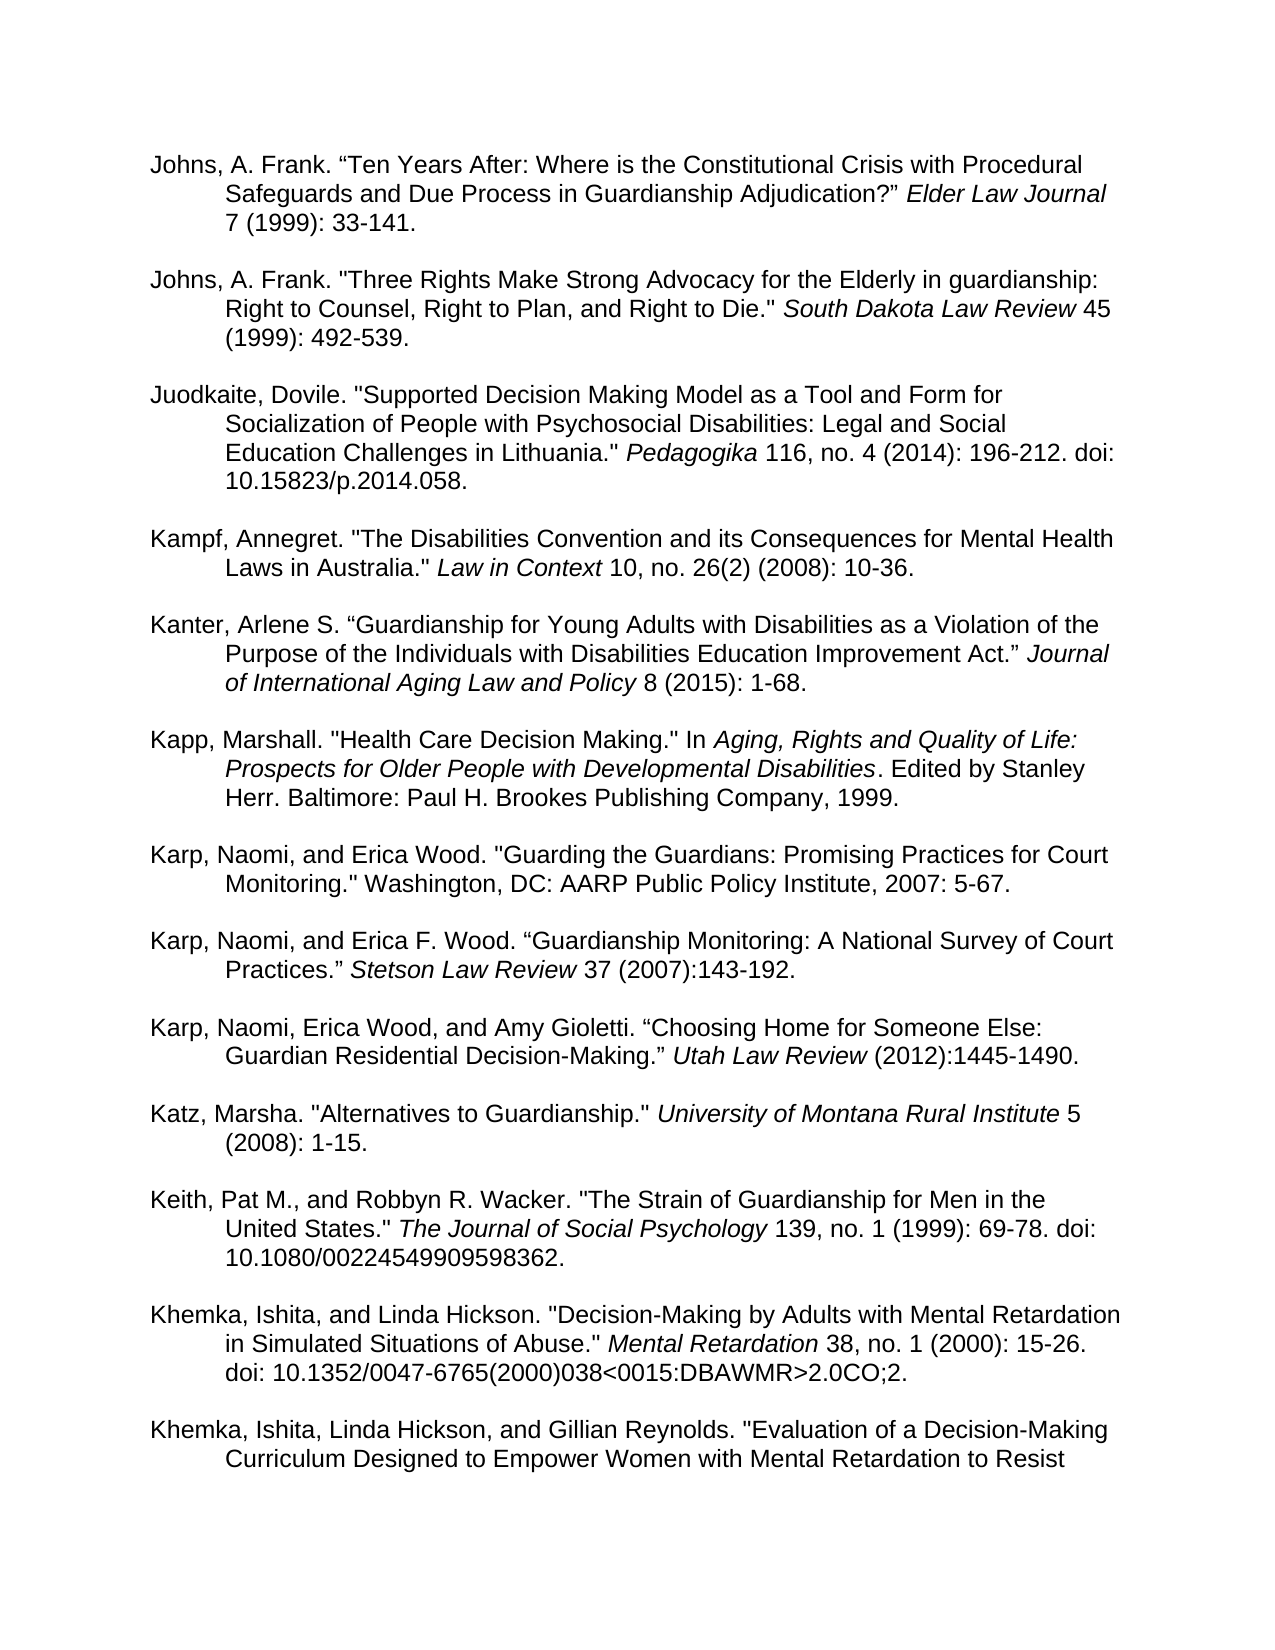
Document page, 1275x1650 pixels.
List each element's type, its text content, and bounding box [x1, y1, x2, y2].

text Keith, Pat M., and Robbyn R. Wacker. "The Strain of Guardianship for Men in the United States." The Journal of Social Psychology 139, no. 1 (1999): 69-78. doi: 10.1080/00224549909598362. [150, 1185, 1125, 1271]
text Kampf, Annegret. "The Disabilities Convention and its Consequences for Mental Health Laws in Australia." Law in Context 10, no. 26(2) (2008): 10-36. [150, 524, 1125, 581]
text Kapp, Marshall. "Health Care Decision Making." In Aging, Rights and Quality of Life: Prospects for Older People with Developmental Disabilities. Edited by Stanley Herr. Baltimore: Paul H. Brookes Publishing Company, 1999. [150, 725, 1125, 811]
text Johns, A. Frank. “Ten Years After: Where is the Constitutional Crisis with Procedural Safeguards and Due Process in Guardianship Adjudication?” Elder Law Journal 7 (1999): 33-141. [150, 150, 1125, 236]
text Karp, Naomi, and Erica Wood. "Guarding the Guardians: Promising Practices for Court Monitoring." Washington, DC: AARP Public Policy Institute, 2007: 5-67. [150, 840, 1125, 897]
text Katz, Marsha. "Alternatives to Guardianship." University of Montana Rural Institute 5 (2008): 1-15. [150, 1099, 1125, 1156]
text Khemka, Ishita, and Linda Hickson. "Decision-Making by Adults with Mental Retardation in Simulated Situations of Abuse." Mental Retardation 38, no. 1 (2000): 15-26. doi: 10.1352/0047-6765(2000)038<0015:DBAWMR>2.0CO;2. [150, 1300, 1125, 1386]
text Kanter, Arlene S. “Guardianship for Young Adults with Disabilities as a Violation of the Purpose of the Individuals with Disabilities Education Improvement Act.” Journal of International Aging Law and Policy 8 (2015): 1-68. [150, 610, 1125, 696]
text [150, 1415, 1125, 1472]
text Johns, A. Frank. "Three Rights Make Strong Advocacy for the Elderly in guardianship: Right to Counsel, Right to Plan, and Right to Die." South Dakota Law Review 45 (1999): 492-539. [150, 265, 1125, 351]
text Karp, Naomi, Erica Wood, and Amy Gioletti. “Choosing Home for Someone Else: Guardian Residential Decision-Making.” Utah Law Review (2012):1445-1490. [150, 1012, 1125, 1070]
text Karp, Naomi, and Erica F. Wood. “Guardianship Monitoring: A National Survey of Court Practices.” Stetson Law Review 37 (2007):143-192. [150, 926, 1125, 984]
text Juodkaite, Dovile. "Supported Decision Making Model as a Tool and Form for Socialization of People with Psychosocial Disabilities: Legal and Social Education Challenges in Lithuania." Pedagogika 116, no. 4 (2014): 196-212. doi: 10.15823/p.2014.058. [150, 380, 1125, 495]
